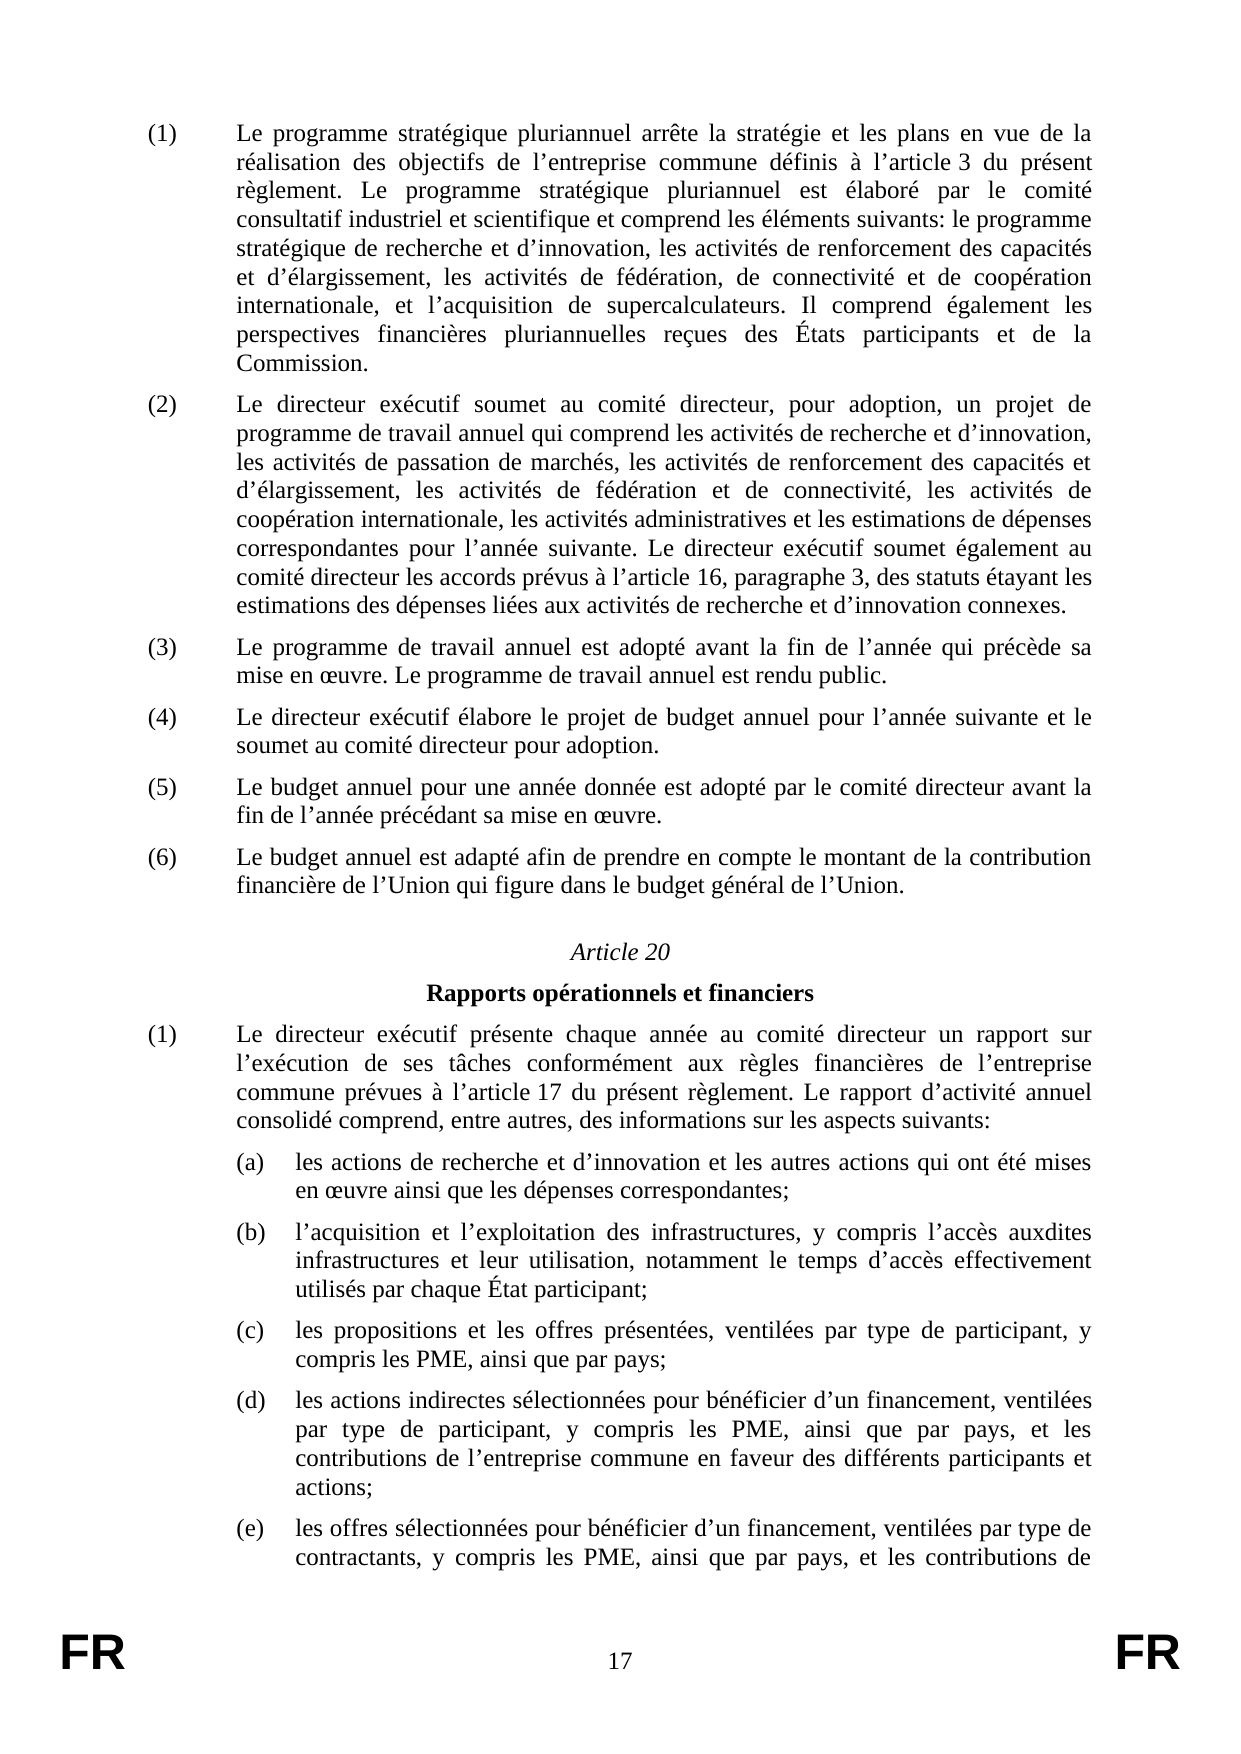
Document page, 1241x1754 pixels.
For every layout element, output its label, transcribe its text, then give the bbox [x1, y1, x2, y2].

text les actions indirectes sélectionnées pour bénéficier d’un financement, ventilées par type de participant, y compris les PME, ainsi que par pays, et les contributions de l’entreprise commune en faveur des différents participants et actions; [236, 1386, 1093, 1501]
list Le directeur exécutif élabore le projet de budget annuel pour l’année suivante et le soumet au comité directeur pour adoption. [148, 702, 1093, 759]
list Le budget annuel est adapté afin de prendre en compte le montant de la contribution financière de l’Union qui figure dans le budget général de l’Union. [148, 842, 1093, 899]
text Article 20 [148, 937, 1093, 966]
list Le programme de travail annuel est adopté avant la fin de l’année qui précède sa mise en œuvre. Le programme de travail annuel est rendu public. [148, 632, 1093, 689]
list Le budget annuel pour une année donnée est adopté par le comité directeur avant la fin de l’année précédant sa mise en œuvre. [148, 772, 1093, 829]
text l’acquisition et l’exploitation des infrastructures, y compris l’accès auxdites infrastructures et leur utilisation, notamment le temps d’accès effectivement utilisés par chaque État participant; [236, 1217, 1093, 1303]
list Le directeur exécutif présente chaque année au comité directeur un rapport sur l’exécution de ses tâches conformément aux règles financières de l’entreprise commune prévues à l’article 17 du présent règlement. Le rapport d’activité annuel consolidé comprend, entre autres, des informations sur les aspects suivants: [148, 1019, 1093, 1134]
text les actions de recherche et d’innovation et les autres actions qui ont été mises en œuvre ainsi que les dépenses correspondantes; [236, 1147, 1093, 1204]
list Le directeur exécutif soumet au comité directeur, pour adoption, un projet de programme de travail annuel qui comprend les activités de recherche et d’innovation, les activités de passation de marchés, les activités de renforcement des capacités et d’élargissement, les activités de fédération et de connectivité, les activités de coopération internationale, les activités administratives et les estimations de dépenses correspondantes pour l’année suivante. Le directeur exécutif soumet également au comité directeur les accords prévus à l’article 16, paragraphe 3, des statuts étayant les estimations des dépenses liées aux activités de recherche et d’innovation connexes. [148, 389, 1093, 619]
text les propositions et les offres présentées, ventilées par type de participant, y compris les PME, ainsi que par pays; [236, 1316, 1093, 1373]
text Rapports opérationnels et financiers [148, 978, 1093, 1007]
list Le programme stratégique pluriannuel arrête la stratégie et les plans en vue de la réalisation des objectifs de l’entreprise commune définis à l’article 3 du présent règlement. Le programme stratégique pluriannuel est élaboré par le comité consultatif industriel et scientifique et comprend les éléments suivants: le programme stratégique de recherche et d’innovation, les activités de renforcement des capacités et d’élargissement, les activités de fédération, de connectivité et de coopération internationale, et l’acquisition de supercalculateurs. Il comprend également les perspectives financières pluriannuelles reçues des États participants et de la Commission. [148, 118, 1093, 377]
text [236, 1513, 1093, 1571]
